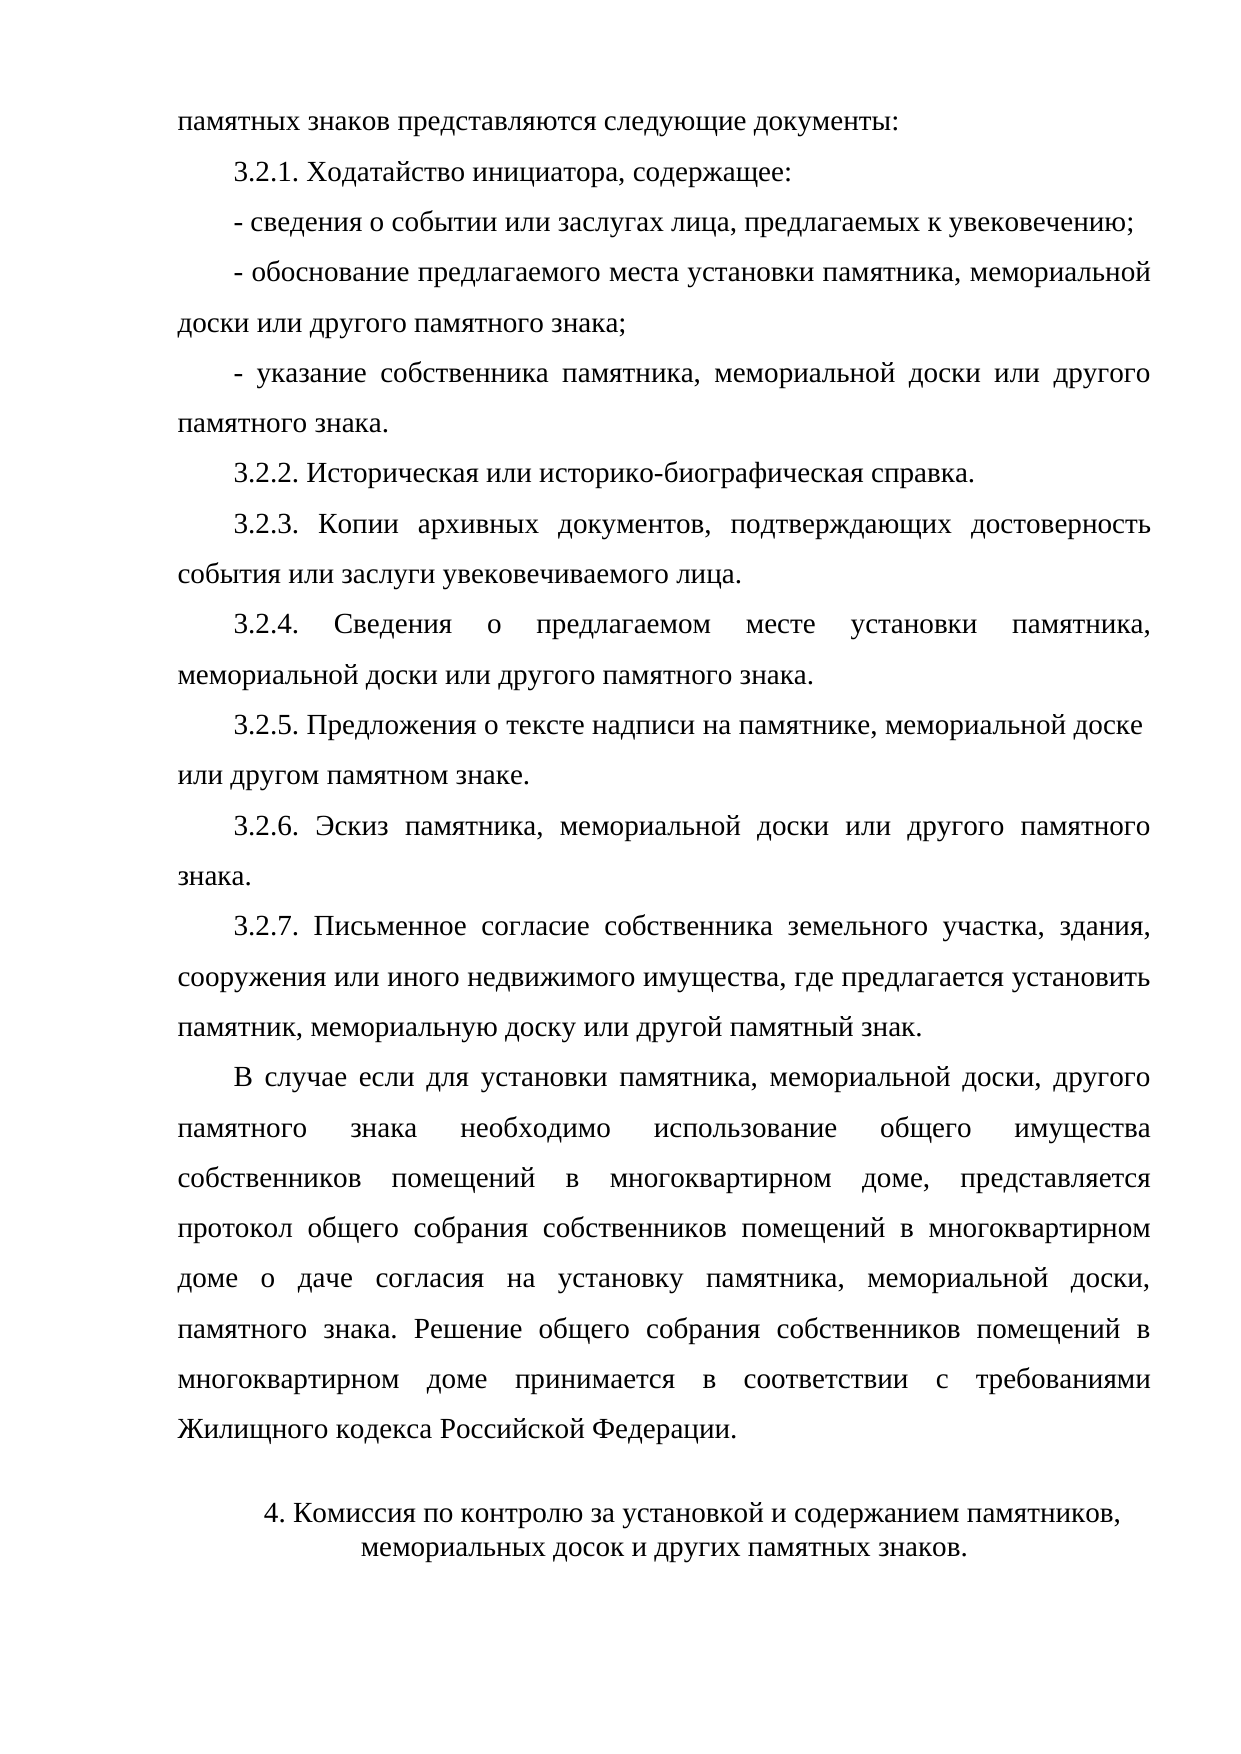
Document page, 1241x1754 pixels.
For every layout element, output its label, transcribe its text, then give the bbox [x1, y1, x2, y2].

text 3.2.1. Ходатайство инициатора, содержащее: [177, 154, 1152, 187]
text 3.2.5. Предложения о тексте надписи на памятнике, мемориальной доске или другом памятном знаке. [177, 707, 1152, 791]
text 4. Комиссия по контролю за установкой и содержанием памятников, мемориальных досок и других памятных знаков. [177, 1495, 1152, 1562]
text - обоснование предлагаемого места установки памятника, мемориальной доски или другого памятного знака; [177, 254, 1152, 338]
text 3.2.4. Сведения о предлагаемом месте установки памятника, мемориальной доски или другого памятного знака. [177, 607, 1152, 690]
text - сведения о событии или заслугах лица, предлагаемых к увековечению; [177, 204, 1152, 238]
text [177, 103, 1152, 137]
text 3.2.7. Письменное согласие собственника земельного участка, здания, сооружения или иного недвижимого имущества, где предлагается установить памятник, мемориальную доску или другой памятный знак. [177, 908, 1152, 1043]
text 3.2.2. Историческая или историко-биографическая справка. [177, 456, 1152, 489]
text В случае если для установки памятника, мемориальной доски, другого памятного знака необходимо использование общего имущества собственников помещений в многоквартирном доме, представляется протокол общего собрания собственников помещений в многоквартирном доме о даче согласия на установку памятника, мемориальной доски, памятного знака. Решение общего собрания собственников помещений в многоквартирном доме принимается в соответствии с требованиями Жилищного кодекса Российской Федерации. [177, 1059, 1152, 1445]
text 3.2.3. Копии архивных документов, подтверждающих достоверность события или заслуги увековечиваемого лица. [177, 506, 1152, 590]
text 3.2.6. Эскиз памятника, мемориальной доски или другого памятного знака. [177, 808, 1152, 892]
text - указание собственника памятника, мемориальной доски или другого памятного знака. [177, 355, 1152, 439]
